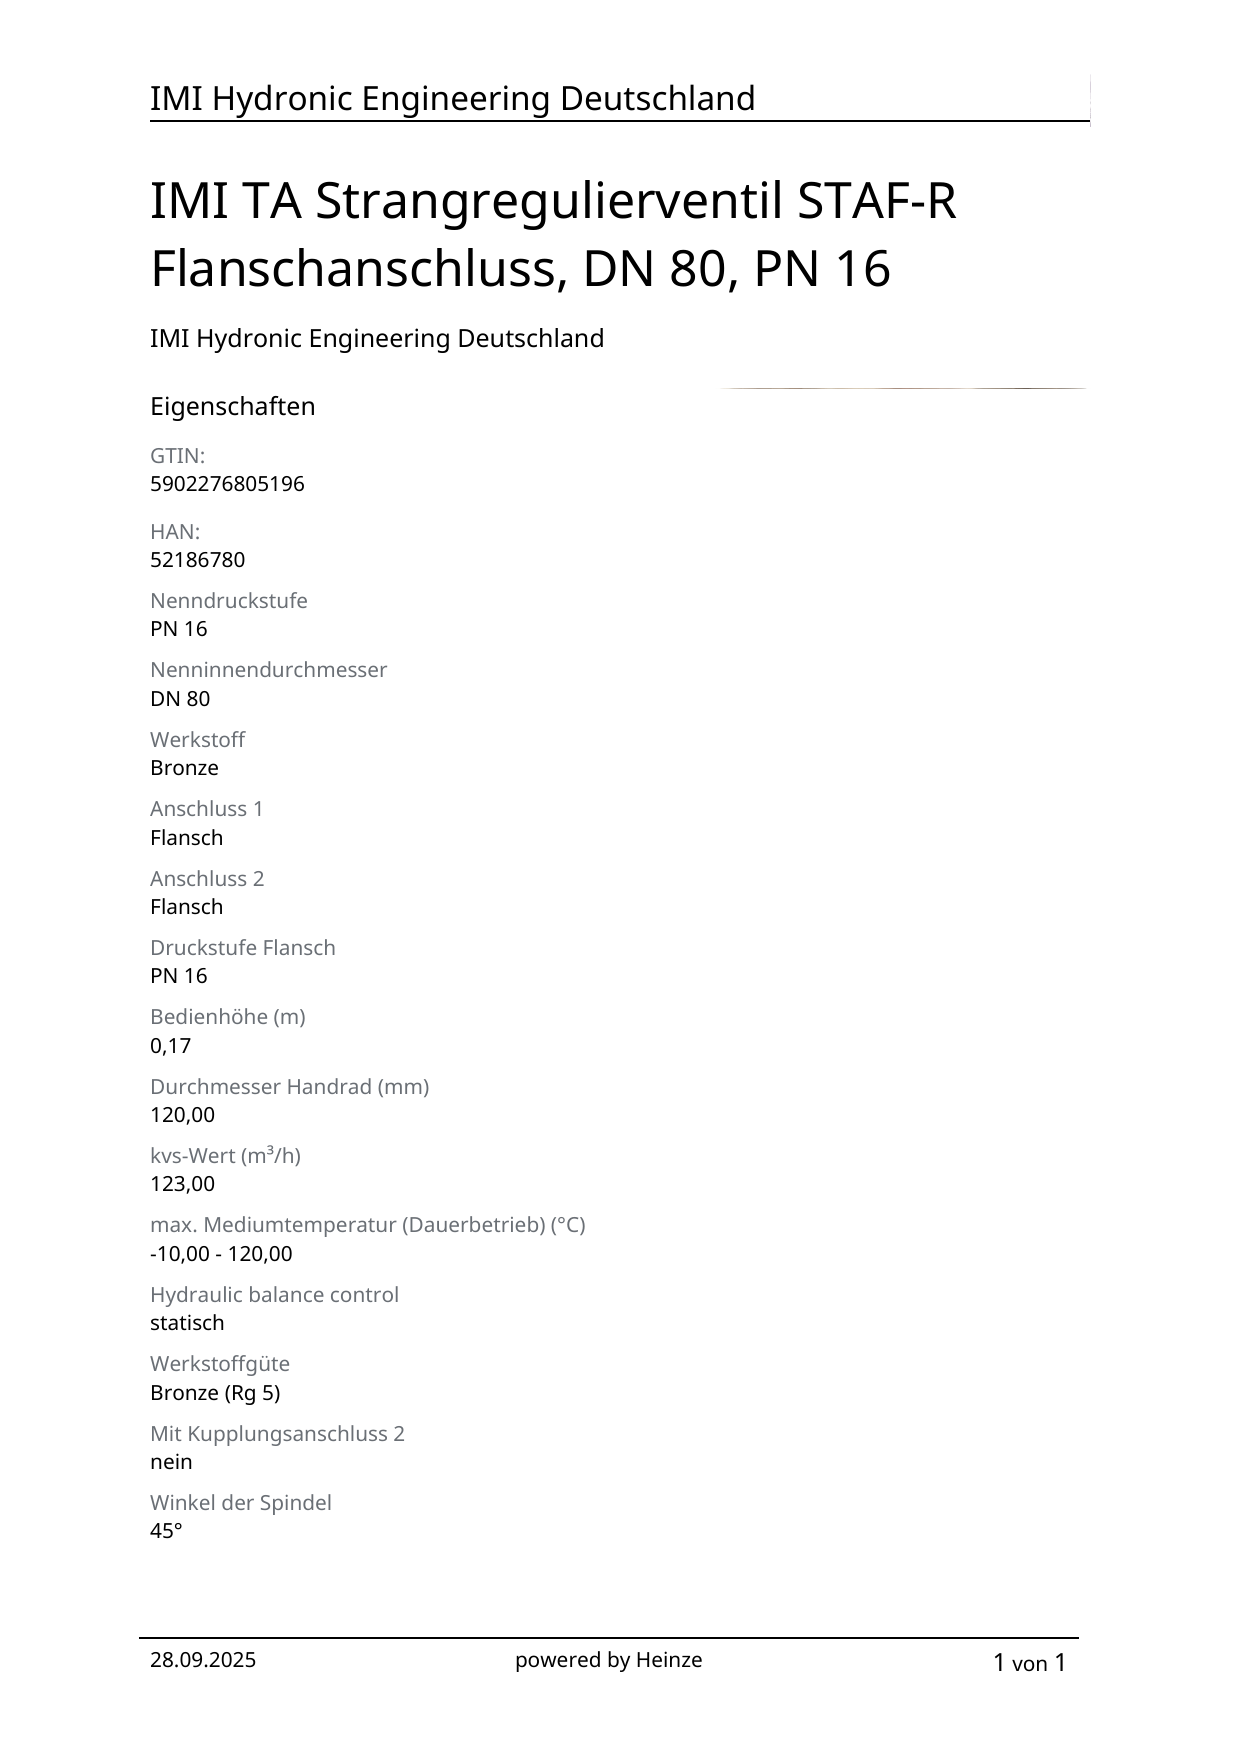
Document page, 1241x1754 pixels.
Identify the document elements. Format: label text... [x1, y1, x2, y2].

text 45° [150, 1516, 1090, 1545]
text Bedienhöhe (m) [150, 1002, 1090, 1031]
text Bronze (Rg 5) [150, 1378, 1090, 1406]
text 120,00 [150, 1100, 1090, 1129]
text 5902276805196 [150, 469, 1090, 498]
text PN 16 [150, 961, 1090, 990]
text Hydraulic balance control [150, 1280, 1090, 1308]
text 0,17 [150, 1031, 1090, 1059]
text Nenndruckstufe [150, 586, 1090, 614]
text HAN: [150, 517, 1090, 545]
text Mit Kupplungsanschluss 2 [150, 1419, 1090, 1447]
text PN 16 [150, 614, 1090, 643]
text IMI TA Strangregulierventil STAF-R Flanschanschluss, DN 80, PN 16 [150, 165, 1090, 301]
text nein [150, 1447, 1090, 1476]
text DN 80 [150, 684, 1090, 712]
text max. Mediumtemperatur (Dauerbetrieb) (°C) [150, 1211, 1090, 1239]
text Werkstoff [150, 725, 1090, 753]
text Anschluss 2 [150, 864, 1090, 892]
text Winkel der Spindel [150, 1488, 1090, 1516]
text Durchmesser Handrad (mm) [150, 1072, 1090, 1100]
text 52186780 [150, 545, 1090, 574]
text Druckstufe Flansch [150, 933, 1090, 961]
text Nenninnendurchmesser [150, 656, 1090, 684]
text Eigenschaften [150, 388, 1090, 422]
text IMI Hydronic Engineering Deutschland [150, 320, 1090, 354]
text Werkstoffgüte [150, 1349, 1090, 1378]
text statisch [150, 1308, 1090, 1337]
text kvs-Wert (m³/h) [150, 1141, 1090, 1169]
text Flansch [150, 823, 1090, 851]
text Bronze [150, 753, 1090, 782]
text Flansch [150, 892, 1090, 921]
text GTIN: [150, 441, 1090, 469]
text -10,00 - 120,00 [150, 1239, 1090, 1267]
text 123,00 [150, 1169, 1090, 1198]
text Anschluss 1 [150, 794, 1090, 823]
